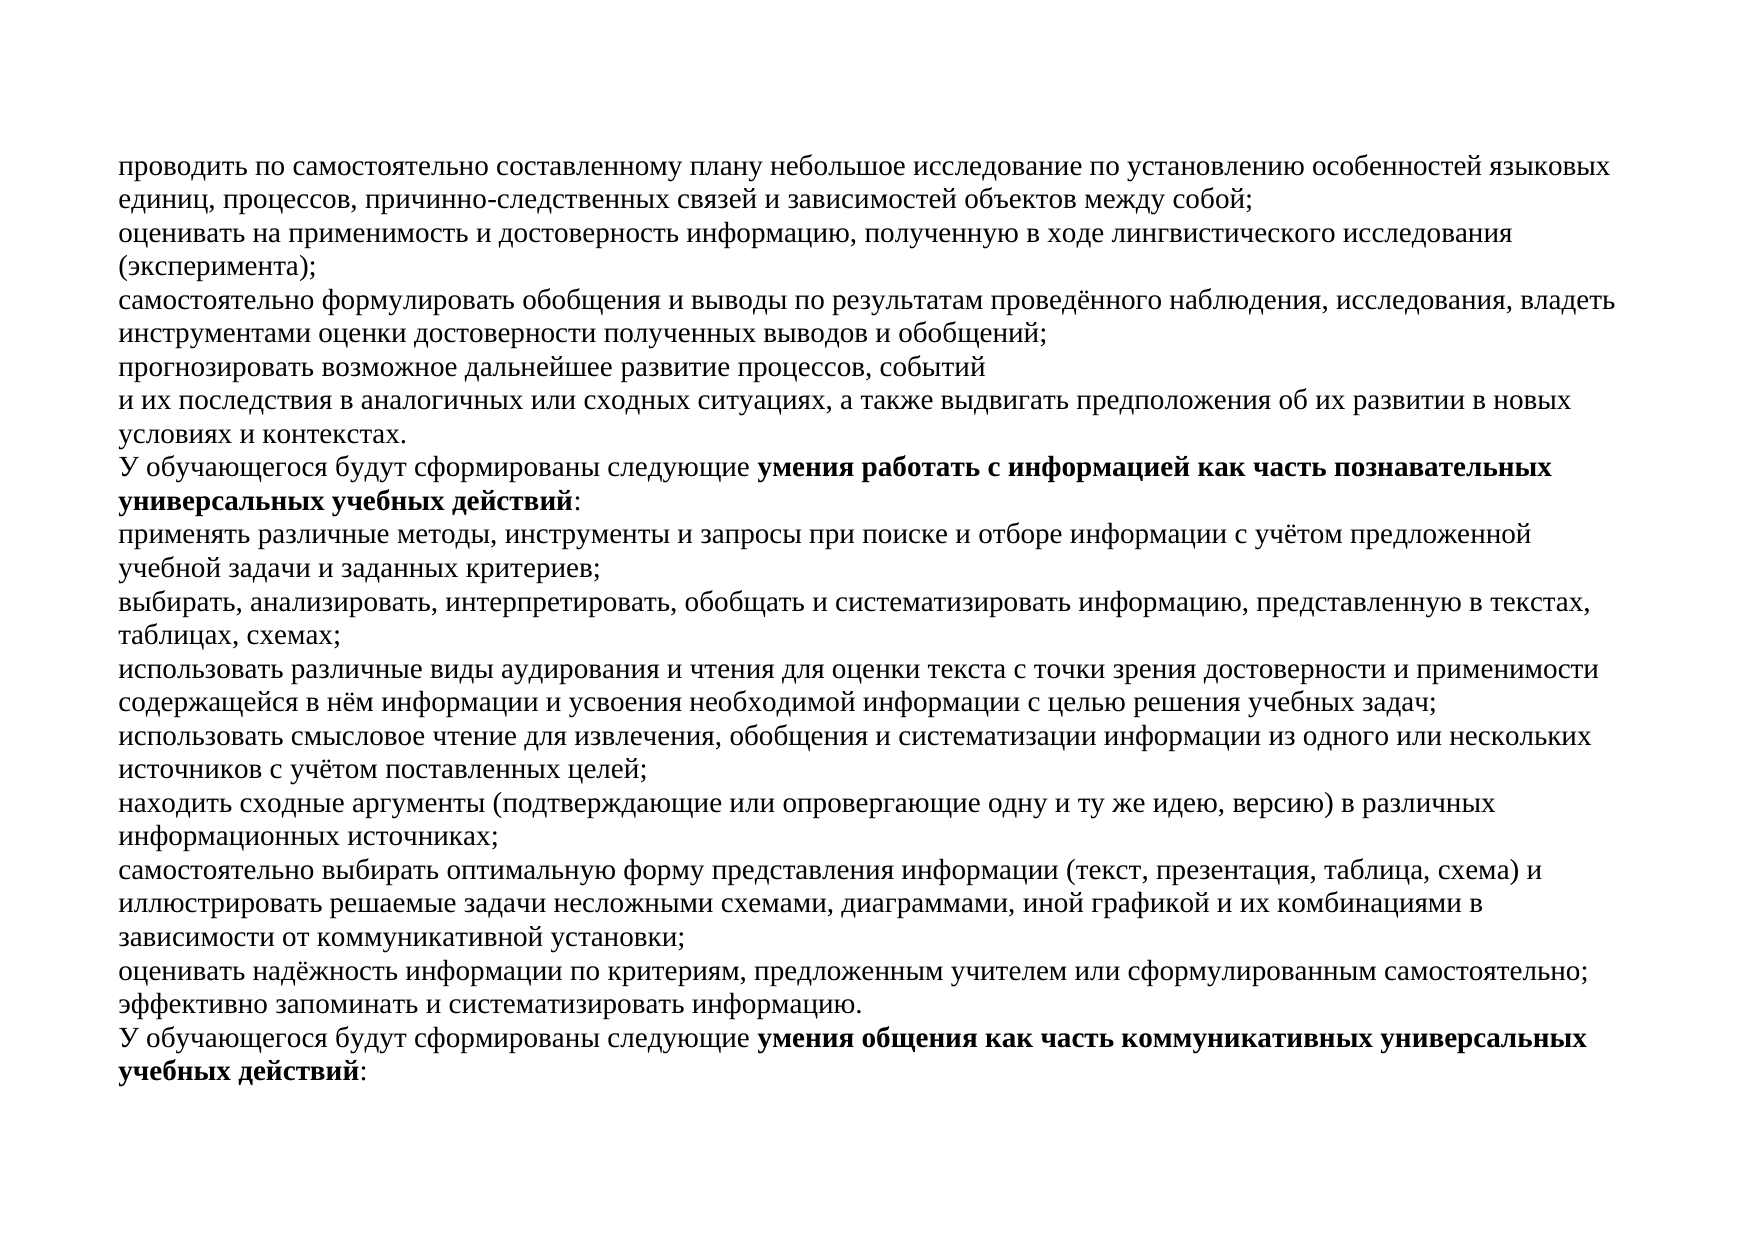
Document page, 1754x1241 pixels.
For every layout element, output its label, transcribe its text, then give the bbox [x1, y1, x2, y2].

text У обучающегося будут сформированы следующие умения общения как часть коммуникативных универсальных учебных действий: [118, 1020, 1636, 1087]
text прогнозировать возможное дальнейшее развитие процессов, событий [118, 349, 1636, 382]
text использовать смысловое чтение для извлечения, обобщения и систематизации информации из одного или нескольких источников с учётом поставленных целей; [118, 718, 1636, 785]
text У обучающегося будут сформированы следующие умения работать с информацией как часть познавательных универсальных учебных действий: [118, 449, 1636, 517]
text применять различные методы, инструменты и запросы при поиске и отборе информации с учётом предложенной учебной задачи и заданных критериев; [118, 517, 1636, 584]
text находить сходные аргументы (подтверждающие или опровергающие одну и ту же идею, версию) в различных информационных источниках; [118, 785, 1636, 852]
text оценивать на применимость и достоверность информацию, полученную в ходе лингвистического исследования (эксперимента); [118, 215, 1636, 282]
text проводить по самостоятельно составленному плану небольшое исследование по установлению особенностей языковых единиц, процессов, причинно-следственных связей и зависимостей объектов между собой; [118, 148, 1636, 215]
text самостоятельно выбирать оптимальную форму представления информации (текст, презентация, таблица, схема) и иллюстрировать решаемые задачи несложными схемами, диаграммами, иной графикой и их комбинациями в зависимости от коммуникативной установки; [118, 852, 1636, 953]
text и их последствия в аналогичных или сходных ситуациях, а также выдвигать предположения об их развитии в новых условиях и контекстах. [118, 382, 1636, 449]
text оценивать надёжность информации по критериям, предложенным учителем или сформулированным самостоятельно; [118, 953, 1636, 986]
text эффективно запоминать и систематизировать информацию. [118, 986, 1636, 1020]
text самостоятельно формулировать обобщения и выводы по результатам проведённого наблюдения, исследования, владеть инструментами оценки достоверности полученных выводов и обобщений; [118, 282, 1636, 349]
text выбирать, анализировать, интерпретировать, обобщать и систематизировать информацию, представленную в текстах, таблицах, схемах; [118, 584, 1636, 651]
text использовать различные виды аудирования и чтения для оценки текста с точки зрения достоверности и применимости содержащейся в нём информации и усвоения необходимой информации с целью решения учебных задач; [118, 651, 1636, 718]
